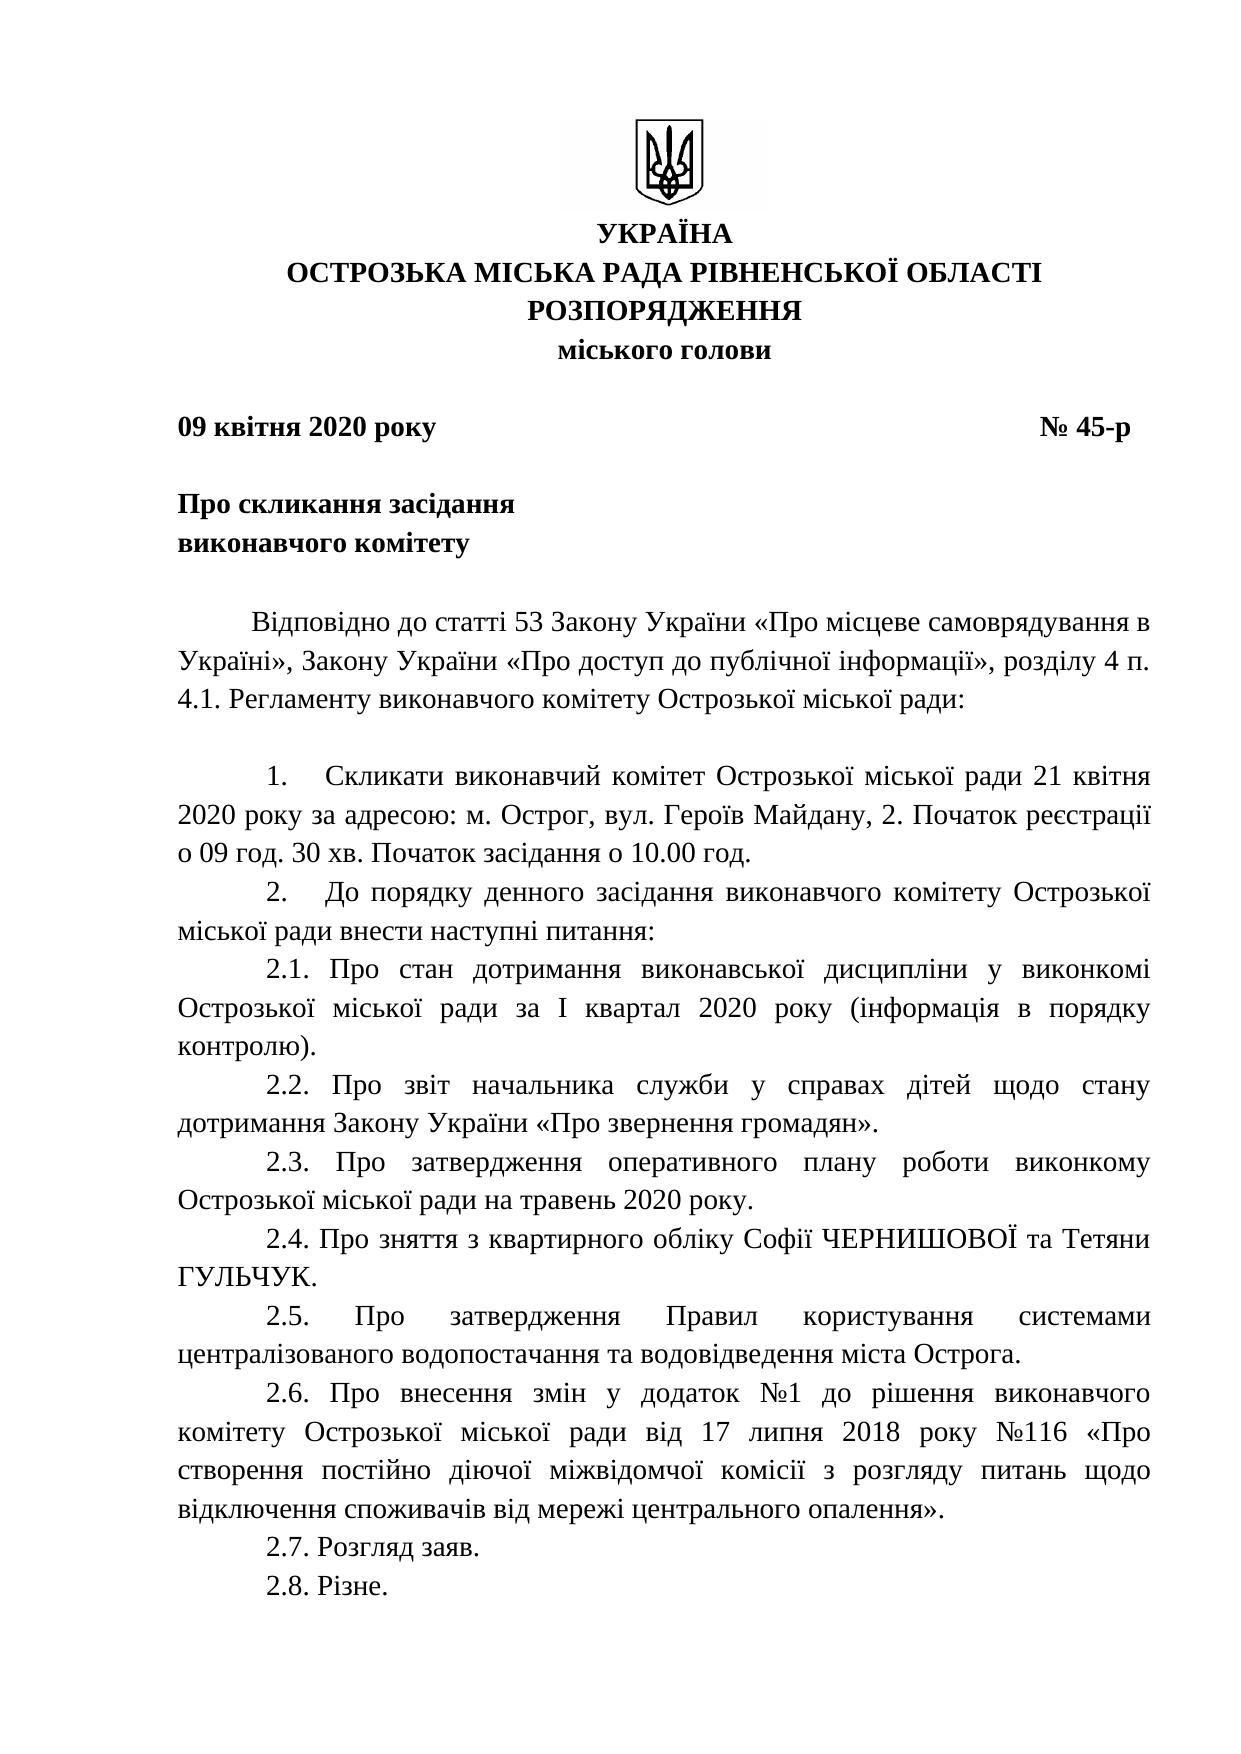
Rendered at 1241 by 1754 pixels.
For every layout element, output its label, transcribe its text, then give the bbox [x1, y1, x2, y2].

list Скликати виконавчий комітет Острозької міської ради 21 квітня 2020 року за адресою: м. Острог, вул. Героїв Майдану, 2. Початок реєстрації о 09 год. 30 хв. Початок засідання о 10.00 год. [177, 758, 1152, 869]
text УКРАЇНА [83, 216, 1152, 250]
text Відповідно до статті 53 Закону України «Про місцеве самоврядування в Україні», Закону України «Про доступ до публічної інформації», розділу 4 п. 4.1. Регламенту виконавчого комітету Острозької міської ради: [177, 604, 1152, 715]
text Про скликання засідання [177, 486, 1152, 520]
text 2.1. Про стан дотримання виконавської дисципліни у виконкомі Острозької міської ради за І квартал 2020 року (інформація в порядку контролю). [177, 951, 1152, 1062]
text РОЗПОРЯДЖЕННЯ [83, 293, 1152, 327]
text 2.5. Про затвердження Правил користування системами централізованого водопостачання та водовідведення міста Острога. [177, 1298, 1152, 1370]
text 2.8. Різне. [177, 1568, 1152, 1601]
text міського голови [83, 332, 1152, 366]
list До порядку денного засідання виконавчого комітету Острозької міської ради внести наступні питання: [177, 874, 1152, 946]
text 2.4. Про зняття з квартирного обліку Софії ЧЕРНИШОВОЇ та Тетяни ГУЛЬЧУК. [177, 1221, 1152, 1293]
picture [558, 118, 770, 212]
text 2.6. Про внесення змін у додаток №1 до рішення виконавчого комітету Острозької міської ради від 17 липня 2018 року №116 «Про створення постійно діючої міжвідомчої комісії з розгляду питань щодо відключення споживачів від мережі центрального опалення». [177, 1375, 1152, 1524]
text 2.3. Про затвердження оперативного плану роботи виконкому Острозької міської ради на травень 2020 року. [177, 1144, 1152, 1216]
text ОСТРОЗЬКА МІСЬКА РАДА РІВНЕНСЬКОЇ ОБЛАСТІ [83, 255, 1152, 288]
text 09 квітня 2020 року № 45-р [177, 409, 1152, 443]
text виконавчого комітету [177, 525, 1152, 558]
text 2.2. Про звіт начальника служби у справах дітей щодо стану дотримання Закону України «Про звернення громадян». [177, 1067, 1152, 1139]
text 2.7. Розгляд заяв. [177, 1529, 1152, 1563]
